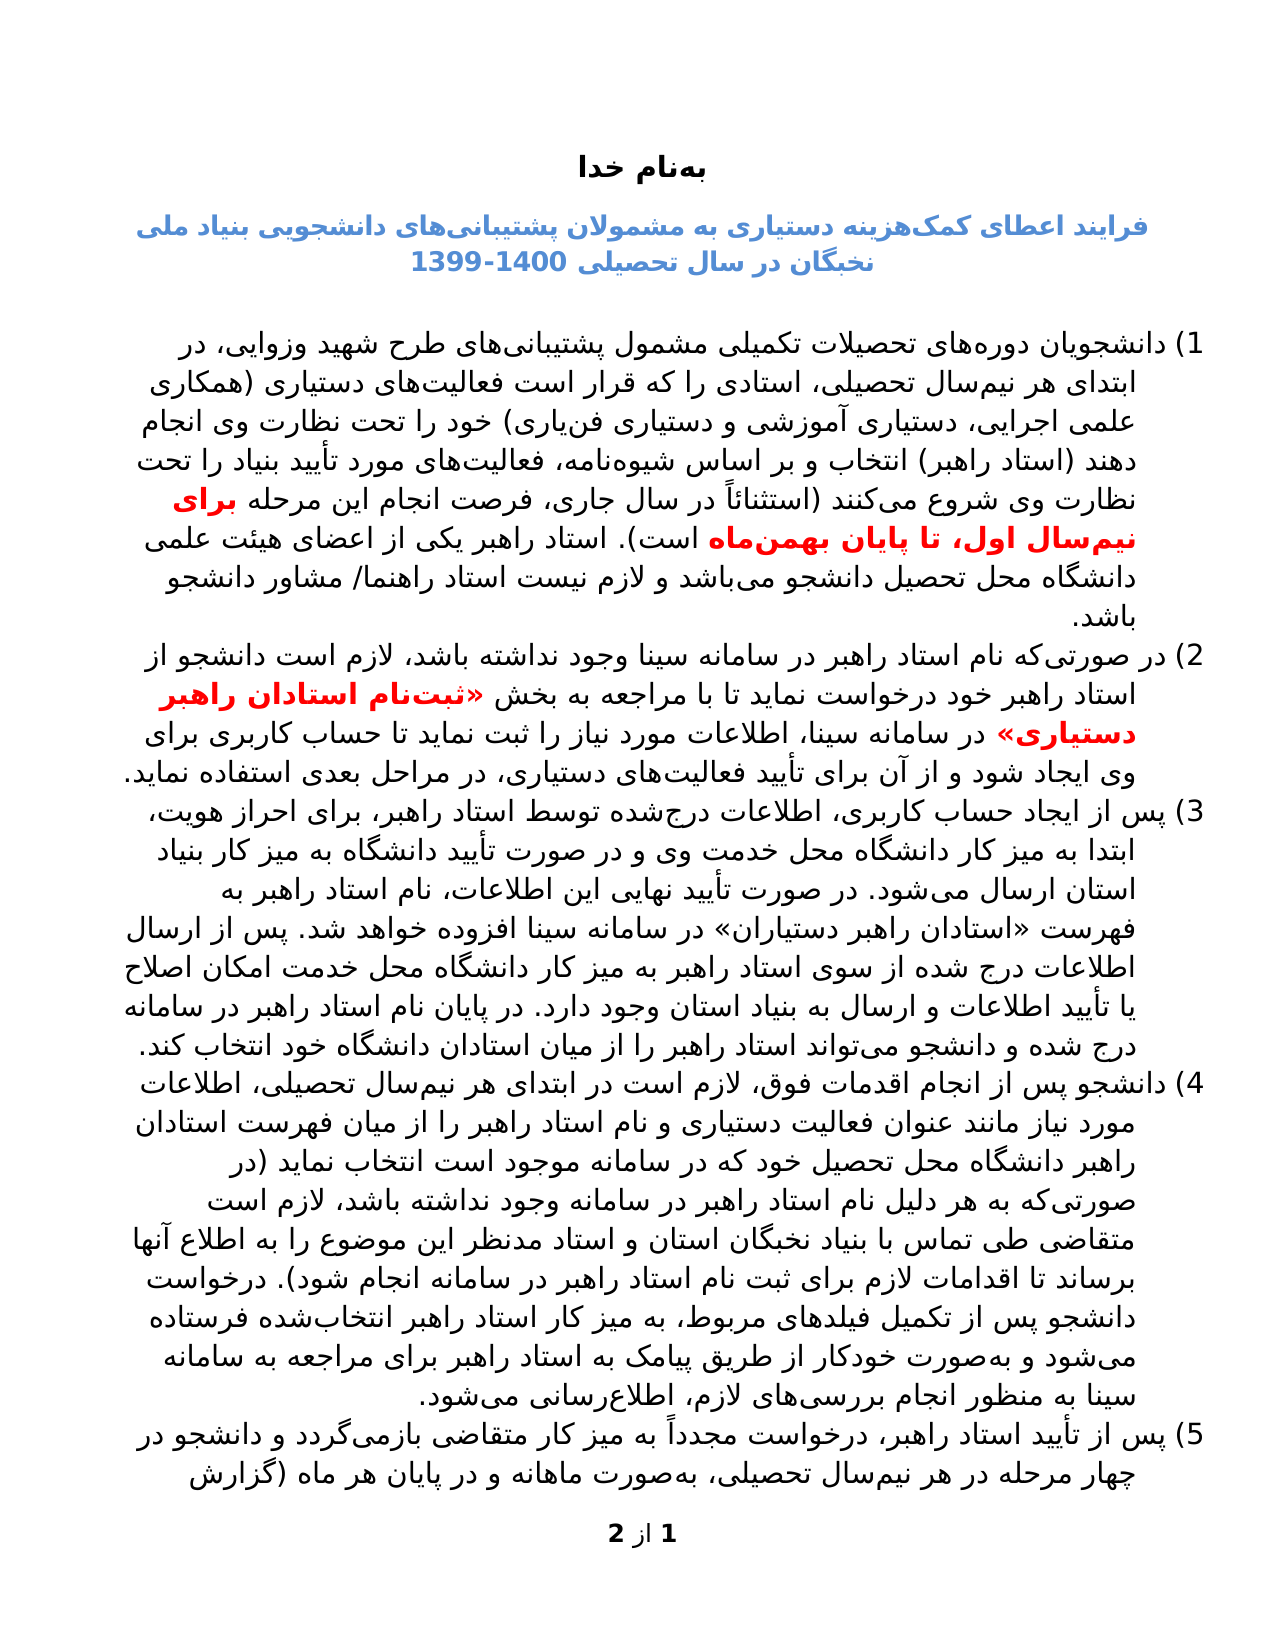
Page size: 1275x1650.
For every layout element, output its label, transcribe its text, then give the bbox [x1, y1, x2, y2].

list در صورتی‌که نام استاد راهبر در سامانه سینا وجود نداشته باشد، لازم است دانشجو از استاد راهبر خود درخواست نماید تا با مراجعه به بخش «ثبت‌نام استادان راهبر دستیاری» در سامانه سینا، اطلاعات مورد نیاز را ثبت نماید تا حساب کاربری برای وی ایجاد شود و از آن برای تأیید فعالیت‌های دستیاری، در مراحل بعدی استفاده نماید. [118, 638, 1174, 789]
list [118, 1417, 1174, 1490]
text به‌نام خدا [118, 150, 1167, 184]
list دانشجو پس از انجام اقدمات فوق، لازم است در ابتدای هر نیم‌سال تحصیلی، اطلاعات مورد نیاز مانند عنوان فعالیت دستیاری و نام استاد راهبر را از میان فهرست‌ استادان راهبر دانشگاه محل تحصیل خود که در سامانه موجود است انتخاب نماید (در صورتی‌که به هر دلیل نام استاد راهبر در سامانه وجود نداشته باشد، لازم است متقاضی طی تماس با بنیاد نخبگان استان و استاد مدنظر این موضوع را به اطلاع آنها برساند تا اقدامات لازم برای ثبت نام استاد راهبر در سامانه‌ انجام شود). درخواست دانشجو پس از تکمیل فیلدهای مربوط، به میز کار استاد راهبر انتخاب‌شده فرستاده می‌شود و به‌صورت خودکار از طریق پیامک به استاد راهبر برای مراجعه به سامانه سینا به منظور انجام بررسی‌های لازم، اطلاع‌رسانی می‌شود. [118, 1067, 1174, 1412]
list پس از ایجاد حساب کاربری، اطلاعات درج‌شده توسط استاد راهبر، برای احراز هویت، ابتدا به میز کار دانشگاه محل خدمت وی و در صورت تأیید دانشگاه به میز کار بنیاد استان ارسال می‌شود. در صورت تأیید نهایی این اطلاعات، نام استاد راهبر به فهرست «استادان راهبر دستیاران» در سامانه سینا افزوده خواهد شد. پس از ارسال اطلاعات درج شده از سوی استاد راهبر به میز کار دانشگاه محل خدمت امکان اصلاح یا تأیید اطلاعات و ارسال به بنیاد استان وجود دارد. در پایان نام استاد راهبر در سامانه درج شده و دانشجو می‌تواند استاد راهبر را از میان استادان دانشگاه خود انتخاب کند. [118, 794, 1174, 1062]
list دانشجویان دوره‌های تحصیلات تکمیلی مشمول پشتیبانی‌های طرح شهید وزوایی، در ابتدای هر نیم‌سال تحصیلی، استادی را که قرار است فعالیت‌های دستیاری (همکاری علمی اجرایی، دستیاری آموزشی و دستیاری فن‌یاری) خود را تحت نظارت وی انجام دهند (استاد راهبر) انتخاب و بر اساس شیوه‌نامه، فعالیت‌های مورد تأیید بنیاد را تحت نظارت وی شروع می‌کنند (استثنائاً در سال جاری، فرصت انجام این مرحله برای نیم‌سال اول، تا پایان بهمن‌ماه است). استاد راهبر یکی از اعضای هیئت علمی دانشگاه محل تحصیل دانشجو می‌باشد و لازم نیست استاد راهنما/ مشاور دانشجو باشد. [118, 327, 1174, 633]
text فرایند اعطای کمک‌هزینه دستیاری به مشمولان پشتیبانی‌های دانشجویی بنیاد ملی نخبگان در سال تحصیلی 1400-1399 [118, 210, 1167, 278]
